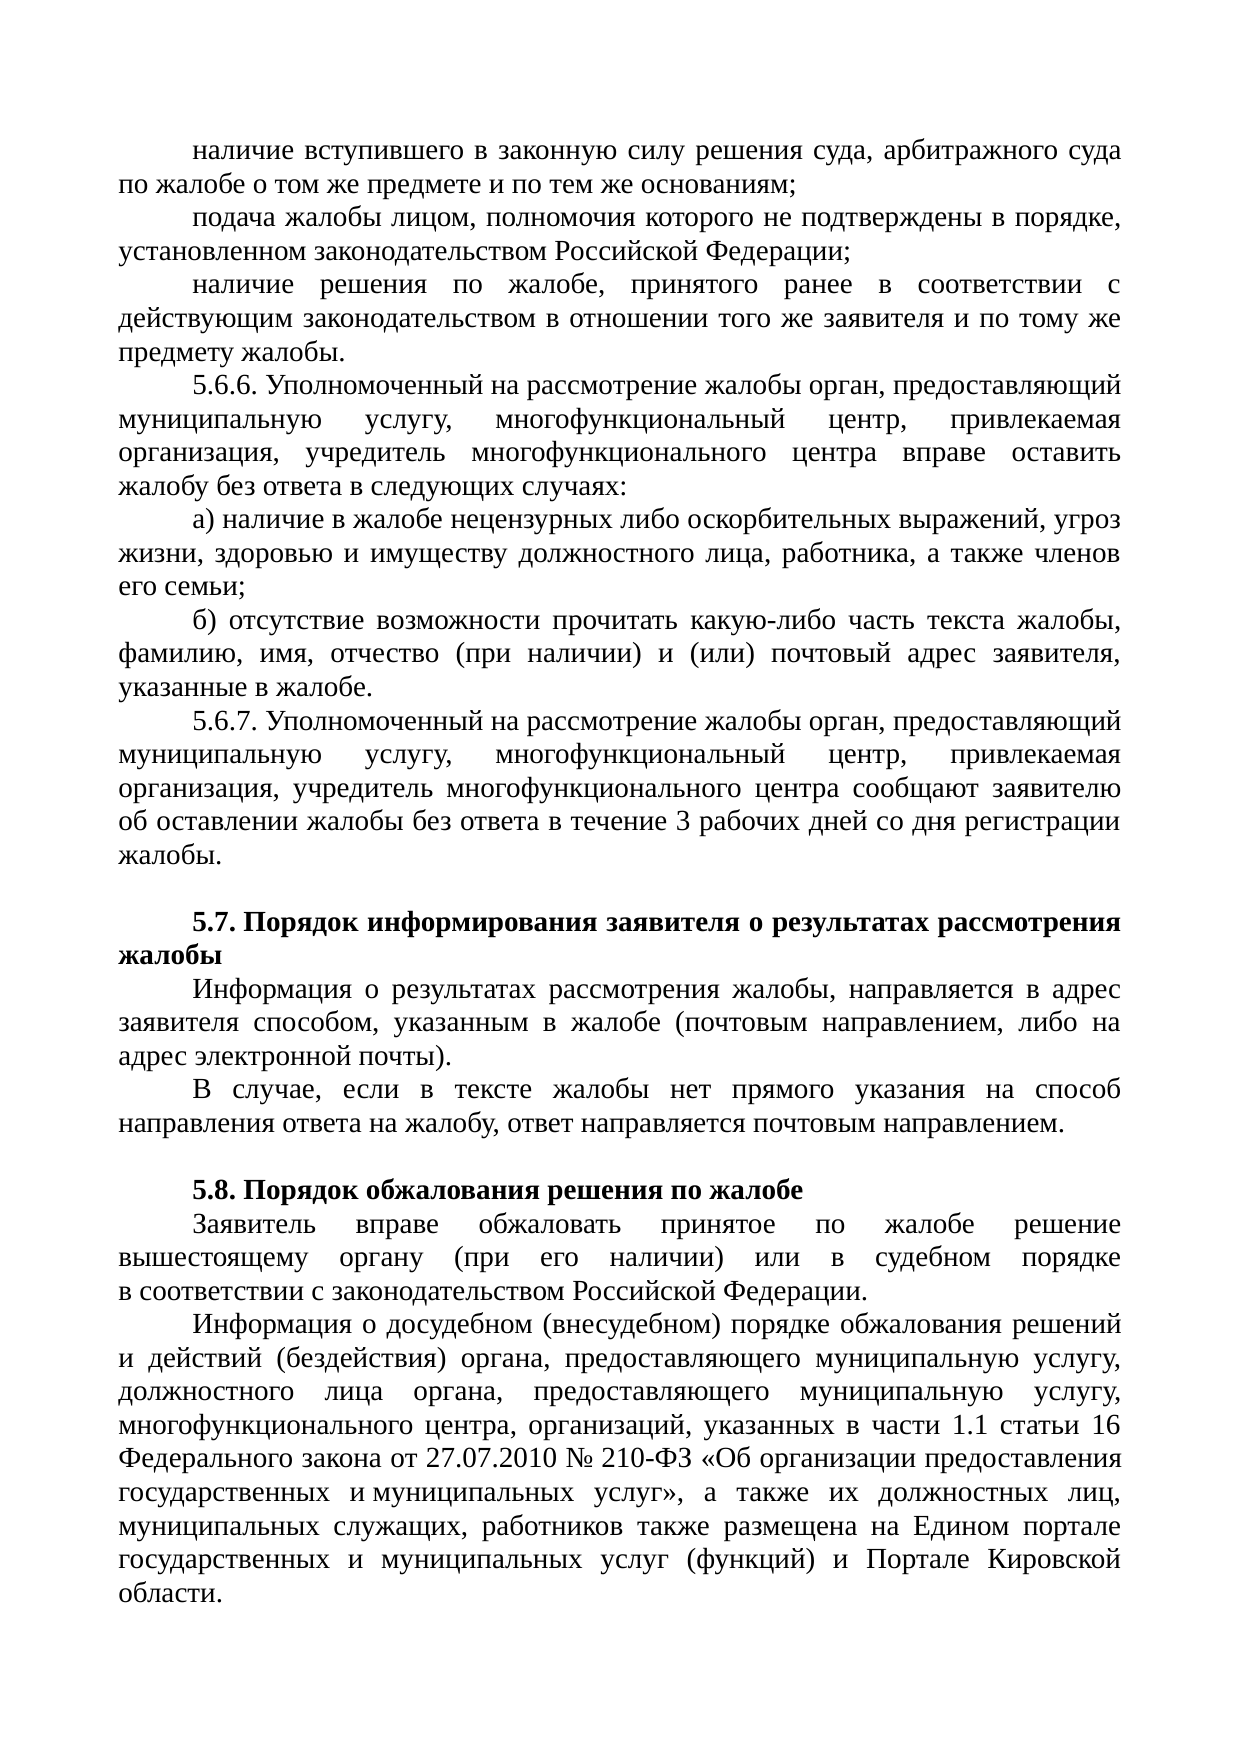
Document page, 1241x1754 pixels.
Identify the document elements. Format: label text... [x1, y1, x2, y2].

text Заявитель вправе обжаловать принятое по жалобе решение вышестоящему органу (при его наличии) или в судебном порядке в соответствии с законодательством Российской Федерации. [118, 1206, 1122, 1306]
text 5.6.6. Уполномоченный на рассмотрение жалобы орган, предоставляющий муниципальную услугу, многофункциональный центр, привлекаемая организация, учредитель многофункционального центра вправе оставить жалобу без ответа в следующих случаях: [118, 367, 1122, 501]
text 5.7. Порядок информирования заявителя о результатах рассмотрения жалобы [118, 904, 1122, 971]
text наличие решения по жалобе, принятого ранее в соответствии с действующим законодательством в отношении того же заявителя и по тому же предмету жалобы. [118, 267, 1122, 367]
text 5.6.7. Уполномоченный на рассмотрение жалобы орган, предоставляющий муниципальную услугу, многофункциональный центр, привлекаемая организация, учредитель многофункционального центра сообщают заявителю об оставлении жалобы без ответа в течение 3 рабочих дней со дня регистрации жалобы. [118, 703, 1122, 870]
text Информация о результатах рассмотрения жалобы, направляется в адрес заявителя способом, указанным в жалобе (почтовым направлением, либо на адрес электронной почты). [118, 971, 1122, 1072]
text В случае, если в тексте жалобы нет прямого указания на способ направления ответа на жалобу, ответ направляется почтовым направлением. [118, 1072, 1122, 1139]
text подача жалобы лицом, полномочия которого не подтверждены в порядке, установленном законодательством Российской Федерации; [118, 199, 1122, 267]
text наличие вступившего в законную силу решения суда, арбитражного суда по жалобе о том же предмете и по тем же основаниям; [118, 132, 1122, 199]
text 5.8. Порядок обжалования решения по жалобе [118, 1172, 1122, 1206]
text б) отсутствие возможности прочитать какую-либо часть текста жалобы, фамилию, имя, отчество (при наличии) и (или) почтовый адрес заявителя, указанные в жалобе. [118, 602, 1122, 703]
text а) наличие в жалобе нецензурных либо оскорбительных выражений, угроз жизни, здоровью и имуществу должностного лица, работника, а также членов его семьи; [118, 501, 1122, 602]
text Информация о досудебном (внесудебном) порядке обжалования решений и действий (бездействия) органа, предоставляющего муниципальную услугу, должностного лица органа, предоставляющего муниципальную услугу, многофункционального центра, организаций, указанных в части 1.1 статьи 16 Федерального закона от 27.07.2010 № 210-ФЗ «Об организации предоставления государственных и муниципальных услуг», а также их должностных лиц, муниципальных служащих, работников также размещена на Едином портале государственных и муниципальных услуг (функций) и Портале Кировской области. [118, 1306, 1122, 1608]
